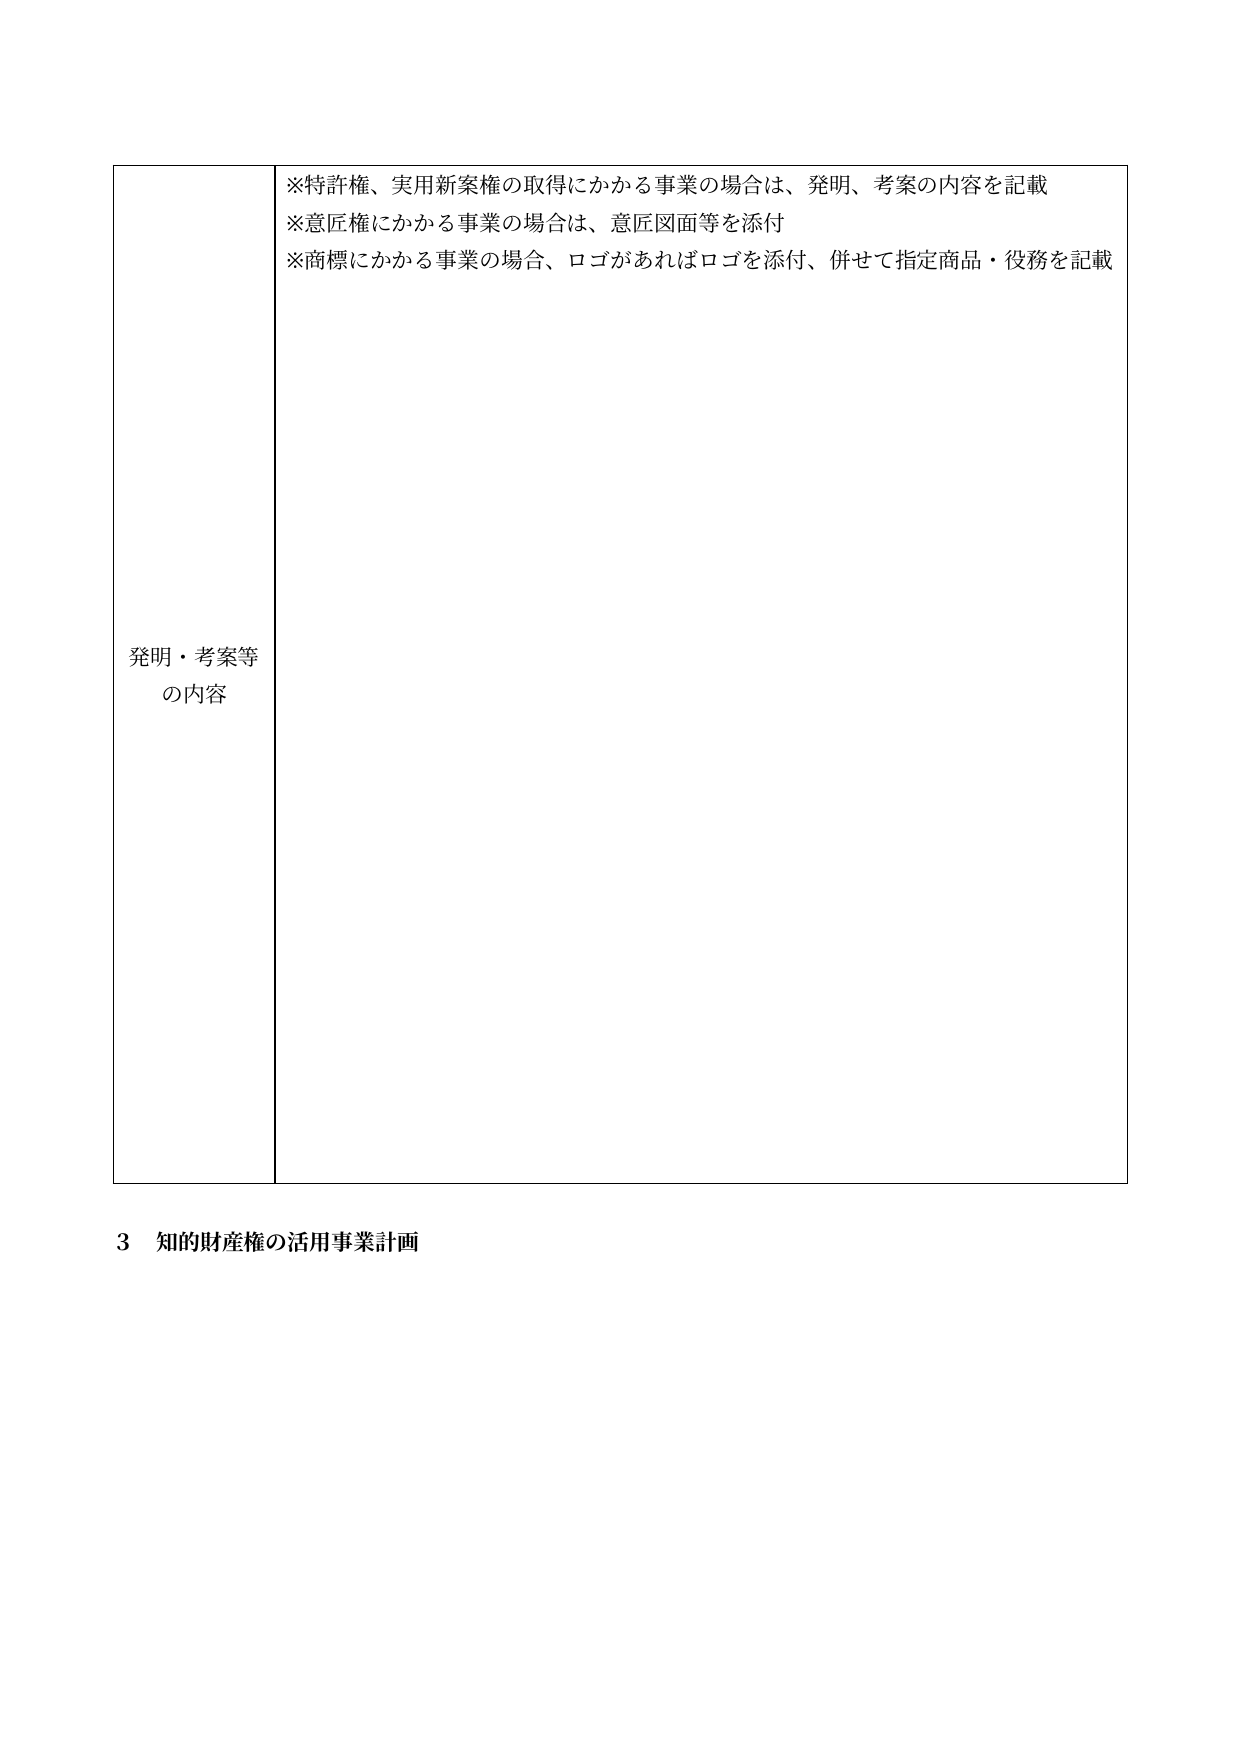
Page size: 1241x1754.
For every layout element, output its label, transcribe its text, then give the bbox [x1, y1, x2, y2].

table_cell ※特許権、実用新案権の取得にかかる事業の場合は、発明、考案の内容を記載 ※意匠権にかかる事業の場合は、意匠図面等を添付 ※商標にかかる事業の場合、ロゴがあればロゴを添付、併せて指定商品・役務を記載 [276, 166, 1127, 1183]
text ３ 知的財産権の活用事業計画 [112, 1222, 1128, 1259]
table_cell 発明・考案等の内容 [114, 166, 274, 1183]
